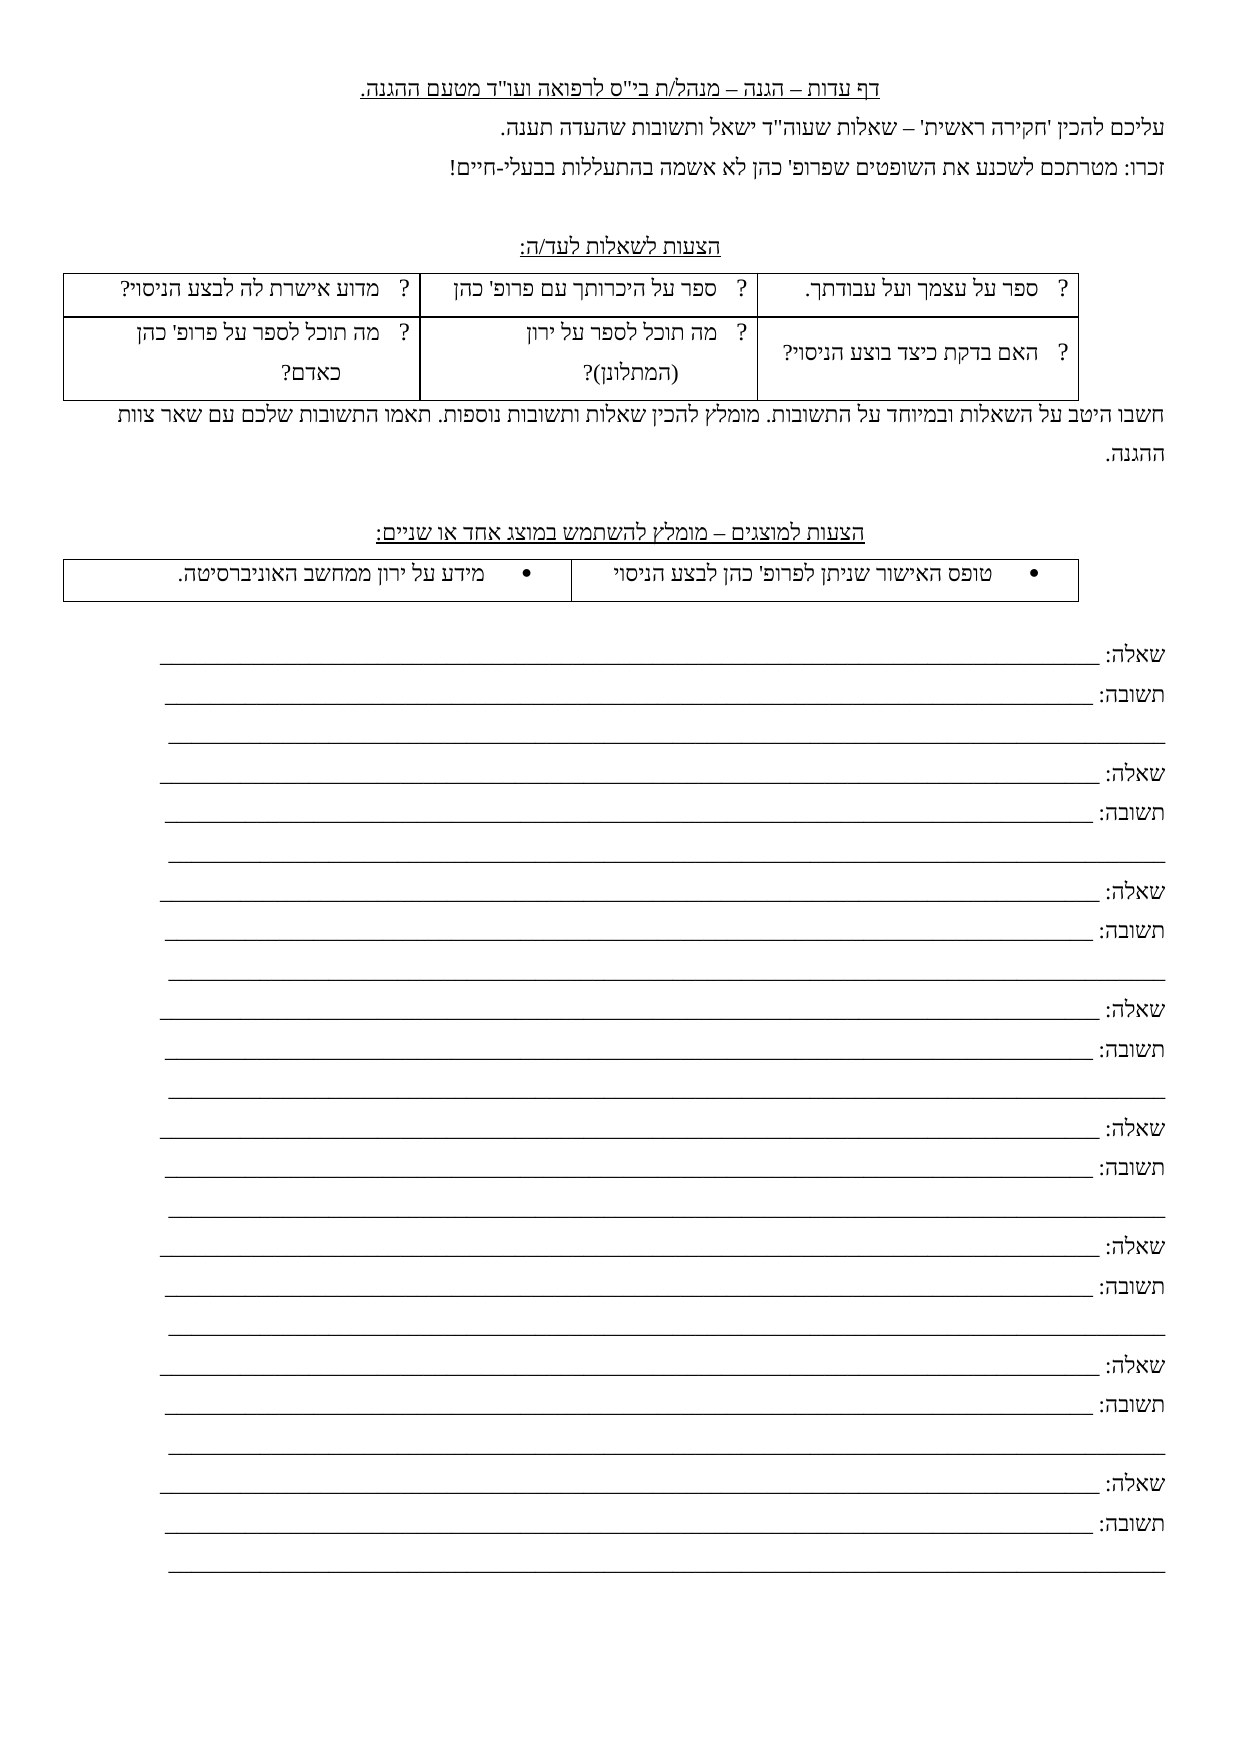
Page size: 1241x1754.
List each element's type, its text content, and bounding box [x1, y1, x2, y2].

text שאלה: __________________________________________________________________________________ [75, 1470, 1165, 1497]
table_cell האם בדקת כיצד בוצע הניסוי? [758, 318, 1078, 400]
text תשובה: _________________________________________________________________________________ _______________________________________________________________________________________ [75, 681, 1165, 746]
text שאלה: __________________________________________________________________________________ [75, 1115, 1165, 1141]
table_cell מה תוכל לספר על ירון (המתלונן)? [421, 318, 757, 400]
text תשובה: _________________________________________________________________________________ _______________________________________________________________________________________ [75, 1510, 1165, 1576]
text שאלה: __________________________________________________________________________________ [75, 878, 1165, 904]
text שאלה: __________________________________________________________________________________ [75, 759, 1165, 786]
text תשובה: _________________________________________________________________________________ _______________________________________________________________________________________ [75, 1273, 1165, 1339]
text זכרו: מטרתכם לשכנע את השופטים שפרופ' כהן לא אשמה בהתעללות בבעלי-חיים! [75, 154, 1165, 180]
text עליכם להכין 'חקירה ראשית' – שאלות שעוה"ד ישאל ותשובות שהעדה תענה. [75, 114, 1165, 141]
text הצעות למוצגים – מומלץ להשתמש במוצג אחד או שניים: [75, 519, 1165, 546]
table_cell מה תוכל לספר על פרופ' כהן כאדם? [64, 318, 419, 400]
table_header ספר על עצמך ועל עבודתך. [758, 274, 1078, 316]
text דף עדות – הגנה – מנהל/ת בי"ס לרפואה ועו"ד מטעם ההגנה. [75, 75, 1165, 101]
table_header מדוע אישרת לה לבצע הניסוי? [64, 274, 419, 316]
table_header מידע על ירון ממחשב האוניברסיטה. [64, 560, 571, 601]
text חשבו היטב על השאלות ובמיוחד על התשובות. מומלץ להכין שאלות ותשובות נוספות. תאמו התשובות שלכם עם שאר צוות ההגנה. [75, 401, 1165, 467]
text שאלה: __________________________________________________________________________________ [75, 641, 1165, 667]
text תשובה: _________________________________________________________________________________ _______________________________________________________________________________________ [75, 1391, 1165, 1457]
text תשובה: _________________________________________________________________________________ _______________________________________________________________________________________ [75, 917, 1165, 983]
text שאלה: __________________________________________________________________________________ [75, 1233, 1165, 1260]
table_header ספר על היכרותך עם פרופ' כהן [421, 274, 757, 316]
text שאלה: __________________________________________________________________________________ [75, 996, 1165, 1023]
text תשובה: _________________________________________________________________________________ _______________________________________________________________________________________ [75, 799, 1165, 865]
text הצעות לשאלות לעד/ה: [75, 233, 1165, 259]
text תשובה: _________________________________________________________________________________ _______________________________________________________________________________________ [75, 1154, 1165, 1220]
table_header טופס האישור שניתן לפרופ' כהן לבצע הניסוי [572, 560, 1078, 601]
text שאלה: __________________________________________________________________________________ [75, 1352, 1165, 1378]
text תשובה: _________________________________________________________________________________ _______________________________________________________________________________________ [75, 1036, 1165, 1102]
